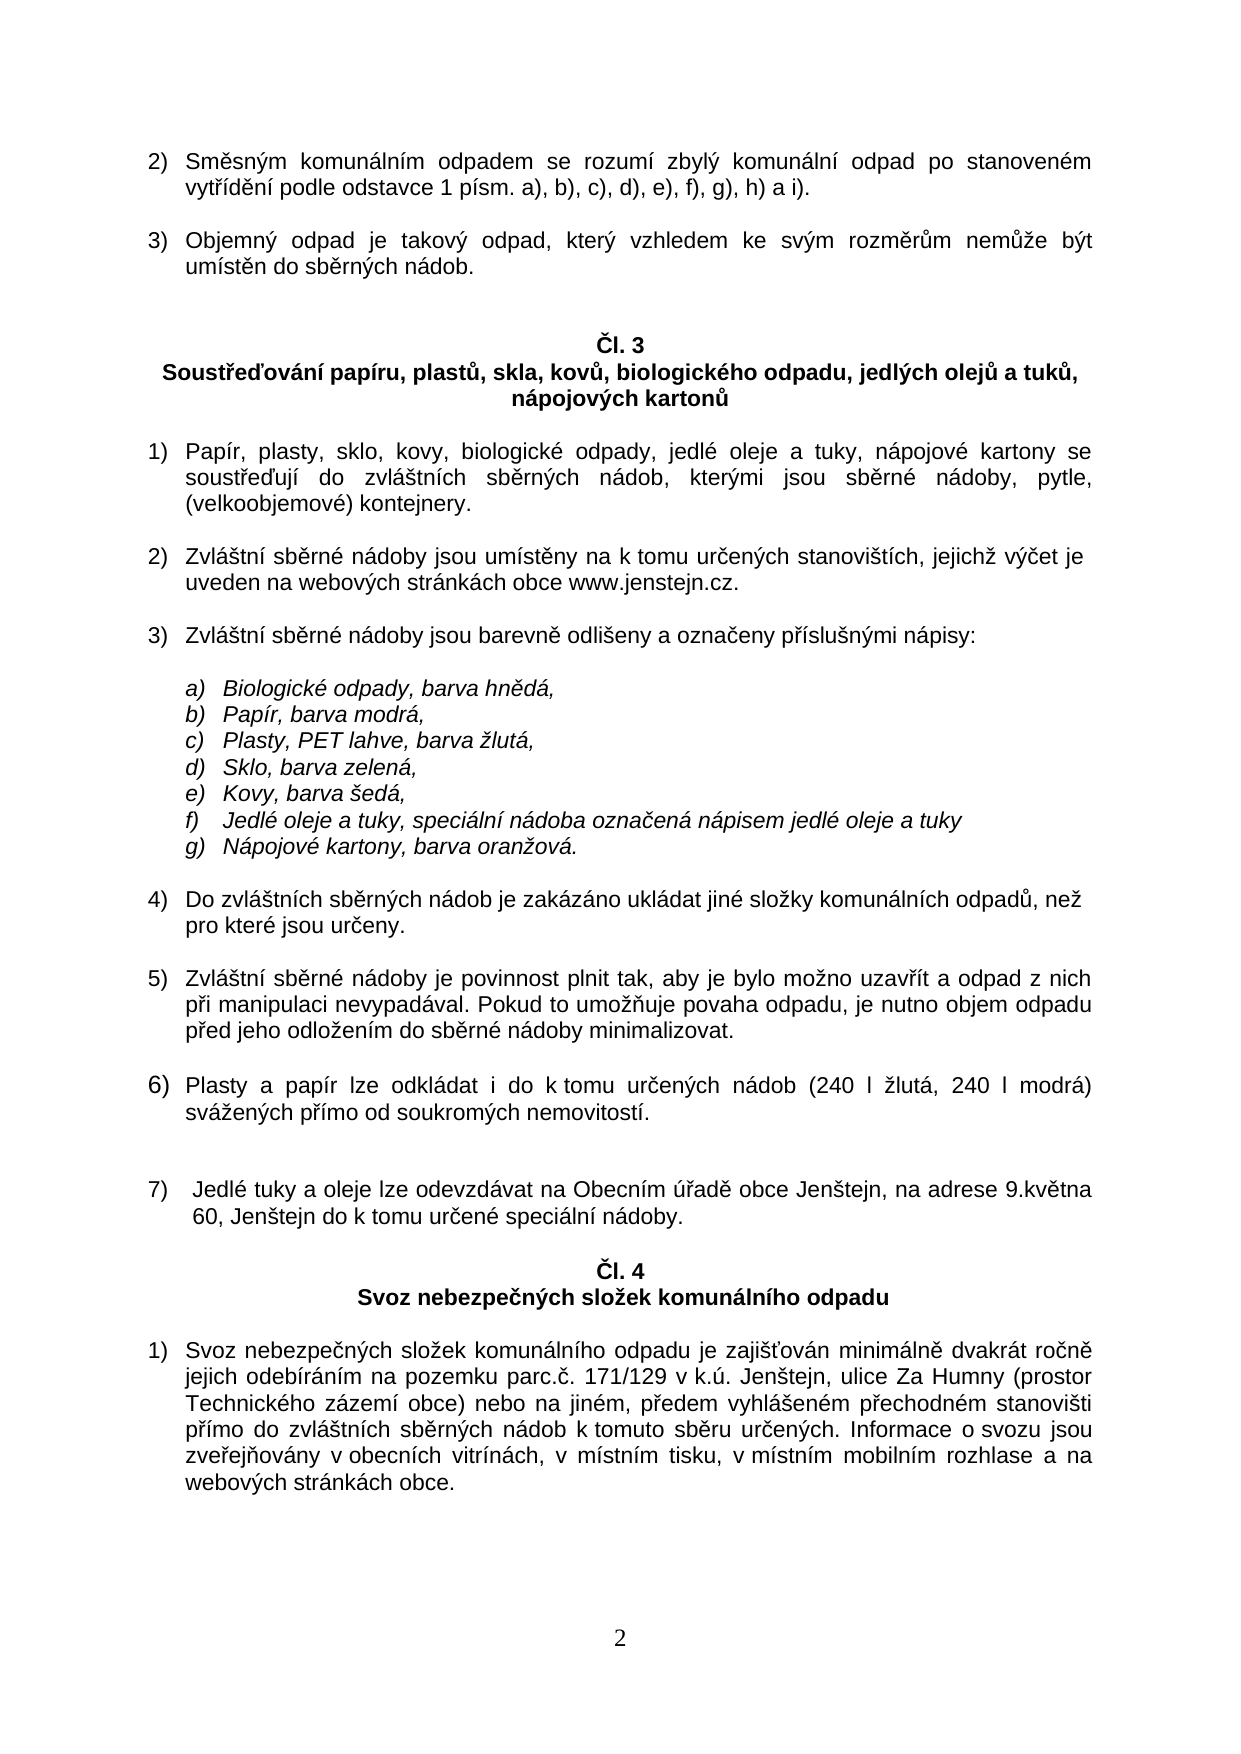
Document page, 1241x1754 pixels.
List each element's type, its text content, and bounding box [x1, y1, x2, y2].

list Papír, barva modrá, [185, 701, 1092, 727]
list Směsným komunálním odpadem se rozumí zbylý komunální odpad po stanoveném vytřídění podle odstavce 1 písm. a), b), c), d), e), f), g), h) a i). [148, 148, 1092, 200]
list Plasty a papír lze odkládat i do k tomu určených nádob (240 l žlutá, 240 l modrá) svážených přímo od soukromých nemovitostí. [148, 1070, 1092, 1125]
list Plasty, PET lahve, barva žlutá, [185, 727, 1092, 754]
list Objemný odpad je takový odpad, který vzhledem ke svým rozměrům nemůže být umístěn do sběrných nádob. [148, 227, 1092, 279]
list Zvláštní sběrné nádoby jsou barevně odlišeny a označeny příslušnými nápisy: [148, 622, 1092, 648]
list Zvláštní sběrné nádoby je povinnost plnit tak, aby je bylo možno uzavřít a odpad z nich při manipulaci nevypadával. Pokud to umožňuje povaha odpadu, je nutno objem odpadu před jeho odložením do sběrné nádoby minimalizovat. [148, 965, 1092, 1044]
list Biologické odpady, barva hnědá, [185, 675, 1092, 701]
list Sklo, barva zelená, [185, 754, 1092, 780]
list Zvláštní sběrné nádoby jsou umístěny na k tomu určených stanovištích, jejichž výčet je uveden na webových stránkách obce www.jenstejn.cz. [148, 543, 1092, 596]
list Jedlé oleje a tuky, speciální nádoba označená nápisem jedlé oleje a tuky [185, 807, 1092, 833]
subtitle Svoz nebezpečných složek komunálního odpadu [148, 1284, 1092, 1310]
subtitle Soustřeďování papíru, plastů, skla, kovů, biologického odpadu, jedlých olejů a tuků, nápojových kartonů [148, 358, 1092, 411]
list Nápojové kartony, barva oranžová. [185, 833, 1092, 859]
list Kovy, barva šedá, [185, 780, 1092, 807]
subtitle Čl. 4 [148, 1258, 1092, 1284]
list Papír, plasty, sklo, kovy, biologické odpady, jedlé oleje a tuky, nápojové kartony se soustřeďují do zvláštních sběrných nádob, kterými jsou sběrné nádoby, pytle, (velkoobjemové) kontejnery. [148, 438, 1092, 517]
list Svoz nebezpečných složek komunálního odpadu je zajišťován minimálně dvakrát ročně jejich odebíráním na pozemku parc.č. 171/129 v k.ú. Jenštejn, ulice Za Humny (prostor Technického zázemí obce) nebo na jiném, předem vyhlášeném přechodném stanovišti přímo do zvláštních sběrných nádob k tomuto sběru určených. Informace o svozu jsou zveřejňovány v obecních vitrínách, v místním tisku, v místním mobilním rozhlase a na webových stránkách obce. [148, 1337, 1092, 1495]
text Čl. 3 [148, 332, 1092, 358]
list Do zvláštních sběrných nádob je zakázáno ukládat jiné složky komunálních odpadů, než pro které jsou určeny. [148, 886, 1092, 938]
list Jedlé tuky a oleje lze odevzdávat na Obecním úřadě obce Jenštejn, na adrese 9.května 60, Jenštejn do k tomu určené speciální nádoby. [148, 1176, 1092, 1229]
